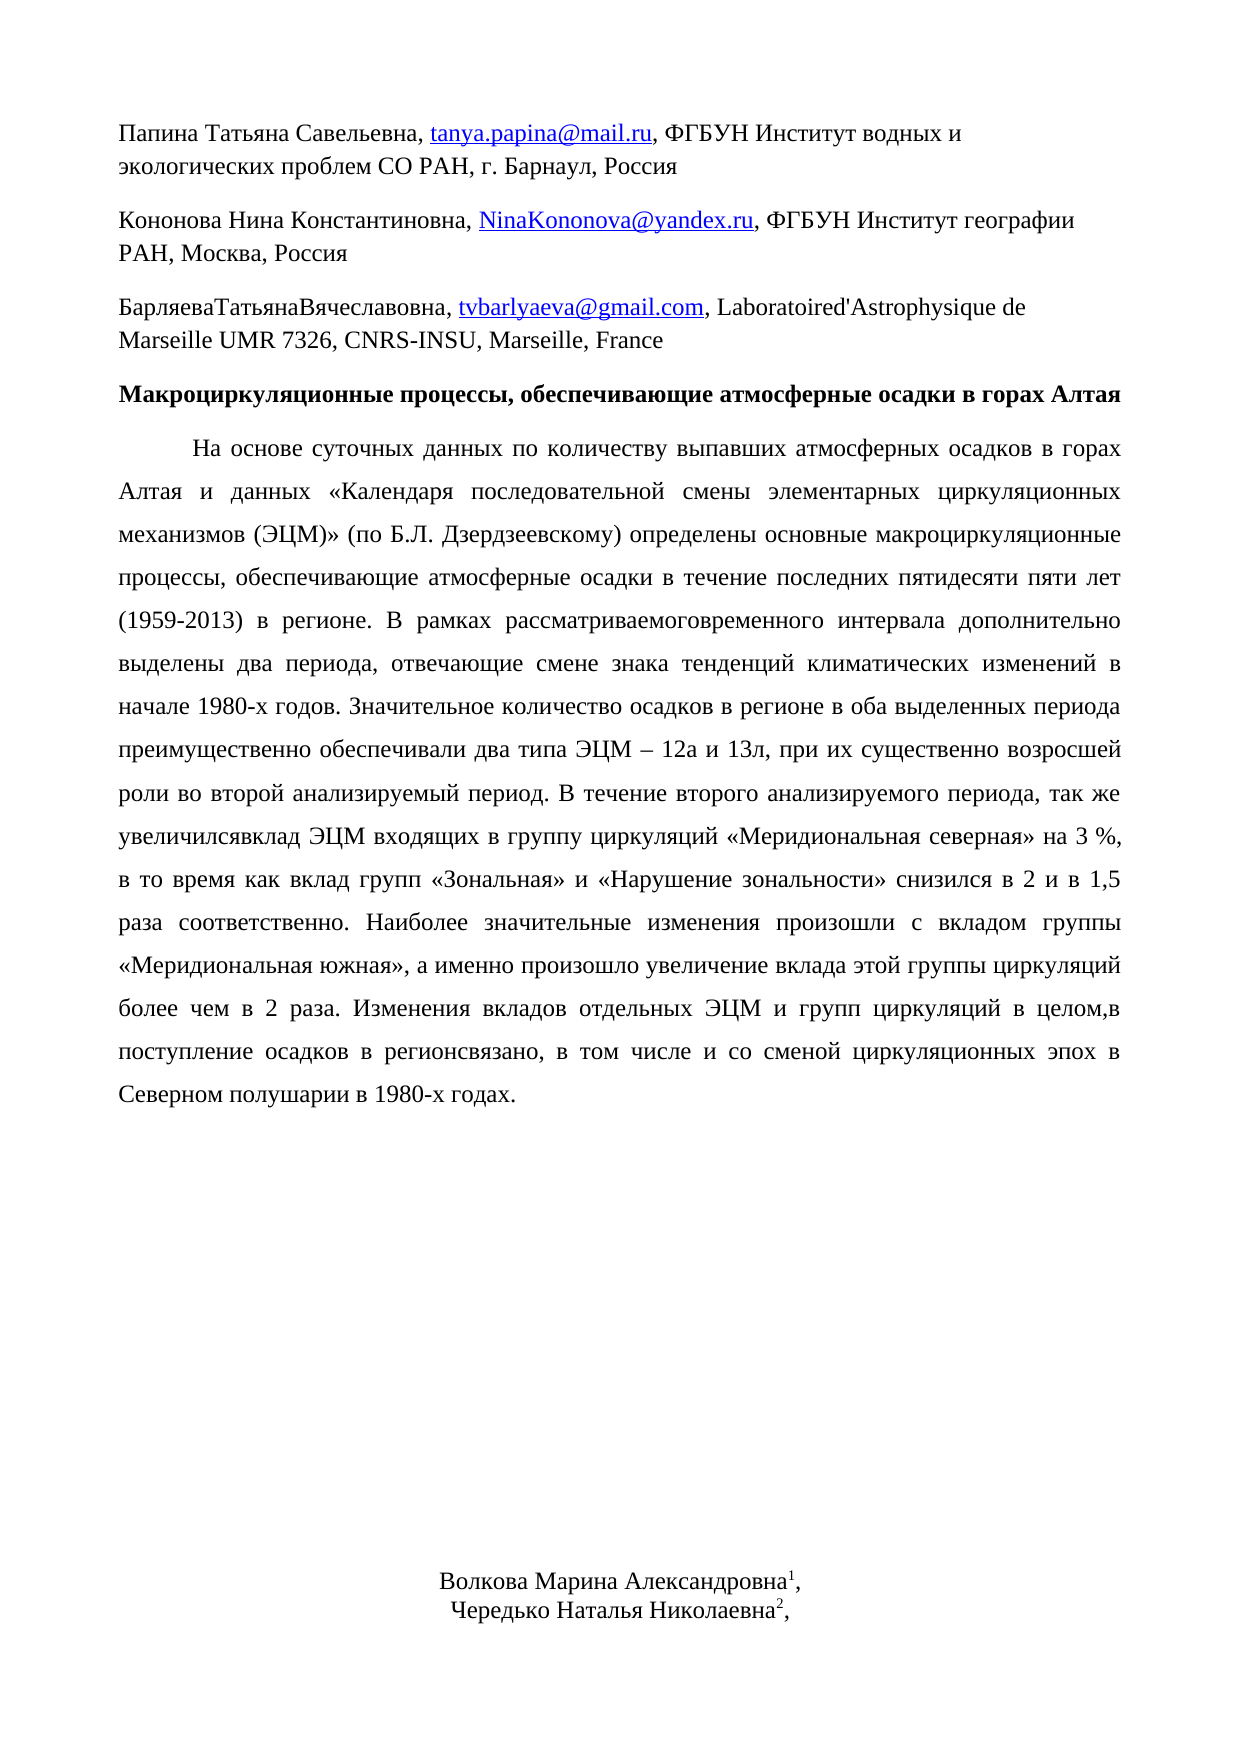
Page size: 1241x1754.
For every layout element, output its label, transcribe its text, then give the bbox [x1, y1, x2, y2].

title Волкова Марина Александровна1, [118, 1566, 1122, 1595]
text Кононова Нина Константиновна, NinaKononova@yandex.ru, ФГБУН Институт географии РАН, Москва, Россия [118, 205, 1122, 267]
title Чередько Наталья Николаевна2, [118, 1595, 1122, 1624]
text БарляеваТатьянаВячеславовна, tvbarlyaeva@gmail.com, Laboratoired'Astrophysique de Marseille UMR 7326, CNRS-INSU, Marseille, France [118, 292, 1122, 354]
text На основе суточных данных по количеству выпавших атмосферных осадков в горах Алтая и данных «Календаря последовательной смены элементарных циркуляционных механизмов (ЭЦМ)» (по Б.Л. Дзердзеевскому) определены основные макроциркуляционные процессы, обеспечивающие атмосферные осадки в течение последних пятидесяти пяти лет (1959-2013) в регионе. В рамках рассматриваемоговременного интервала дополнительно выделены два периода, отвечающие смене знака тенденций климатических изменений в начале 1980-х годов. Значительное количество осадков в регионе в оба выделенных периода преимущественно обеспечивали два типа ЭЦМ – 12а и 13л, при их существенно возросшей роли во второй анализируемый период. В течение второго анализируемого периода, так же увеличилсявклад ЭЦМ входящих в группу циркуляций «Меридиональная северная» на 3 %, в то время как вклад групп «Зональная» и «Нарушение зональности» снизился в 2 и в 1,5 раза соответственно. Наиболее значительные изменения произошли с вкладом группы «Меридиональная южная», а именно произошло увеличение вклада этой группы циркуляций более чем в 2 раза. Изменения вкладов отдельных ЭЦМ и групп циркуляций в целом,в поступление осадков в регионсвязано, в том числе и со сменой циркуляционных эпох в Северном полушарии в 1980-х годах. [118, 433, 1122, 1108]
text Макроциркуляционные процессы, обеспечивающие атмосферные осадки в горах Алтая [118, 379, 1122, 407]
text Папина Татьяна Савельевна, tanya.papina@mail.ru, ФГБУН Институт водных и экологических проблем СО РАН, г. Барнаул, Россия [118, 118, 1122, 180]
